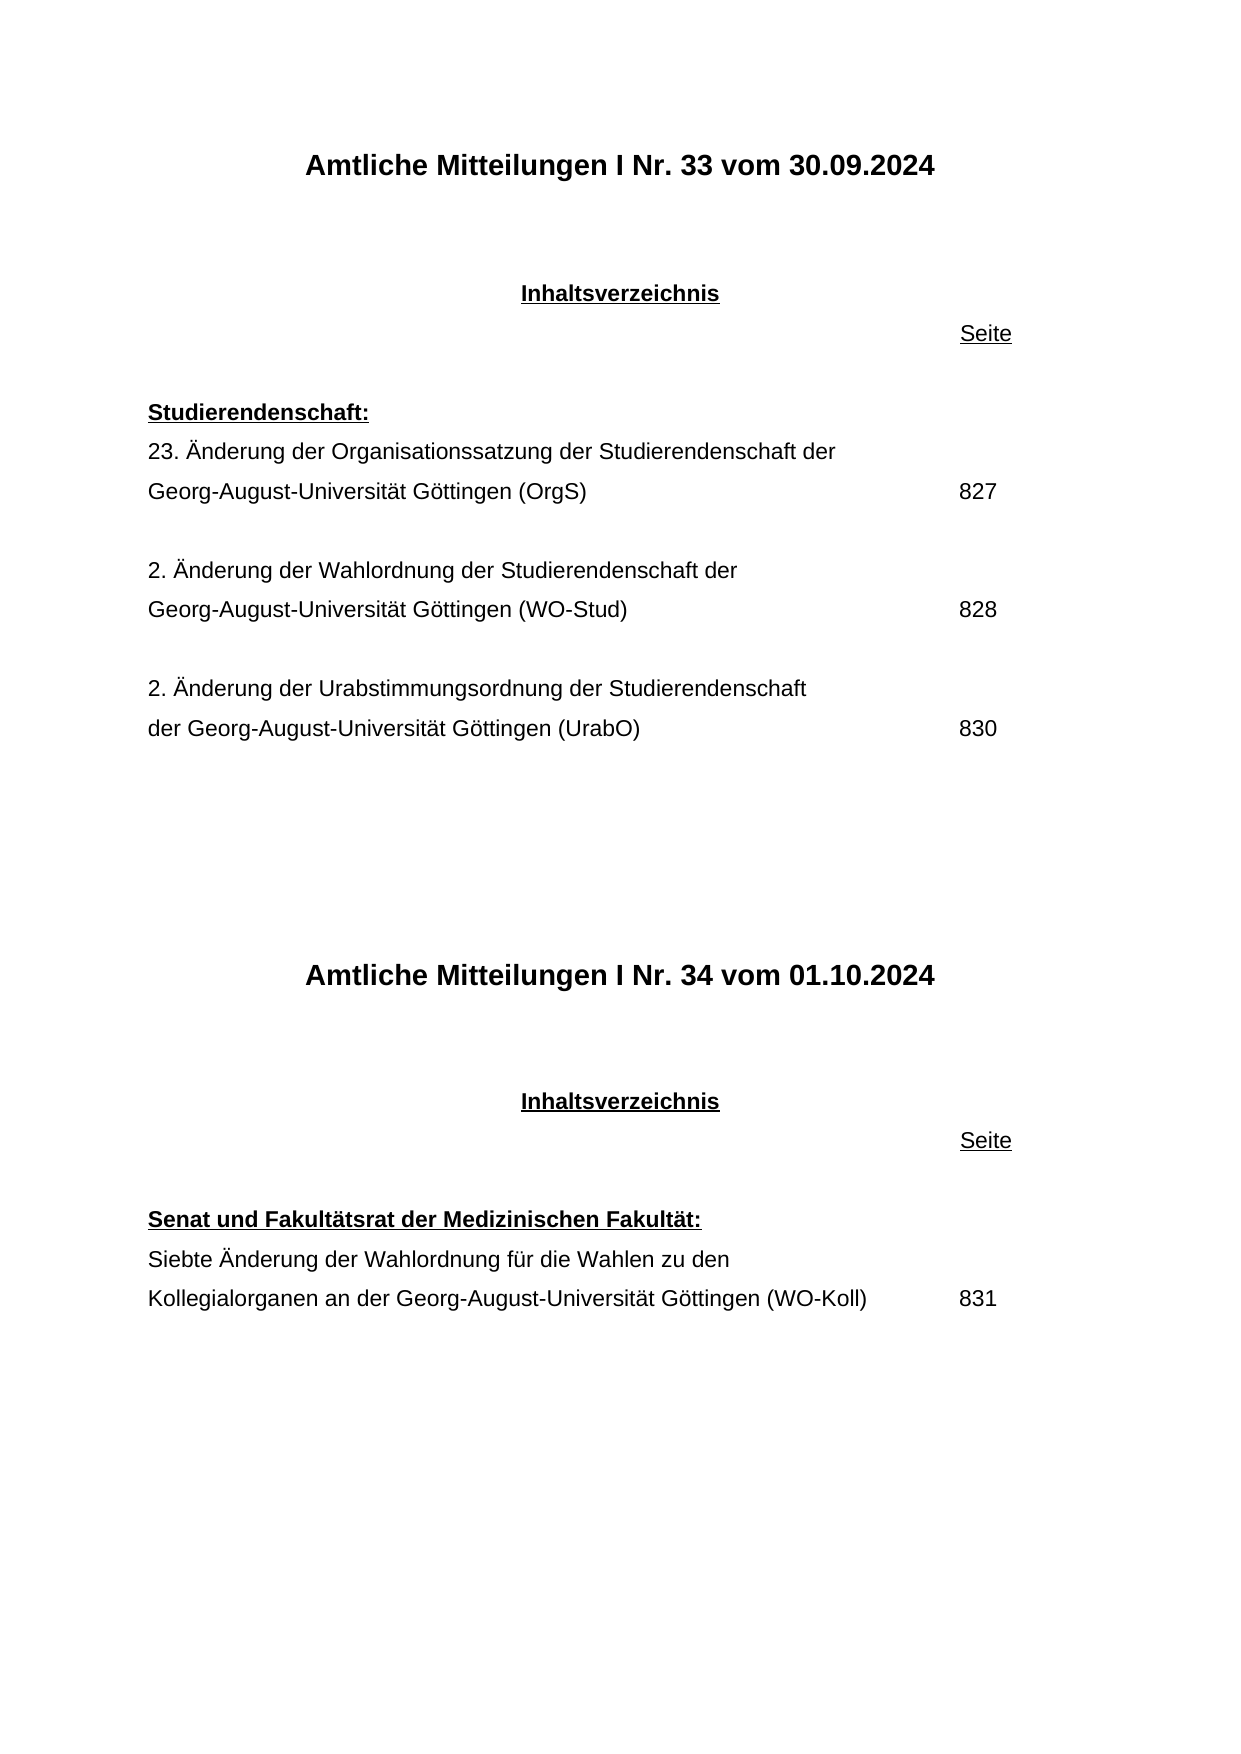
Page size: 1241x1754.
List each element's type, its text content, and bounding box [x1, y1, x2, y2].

text Georg-August-Universität Göttingen (WO-Stud) 828 [148, 596, 1093, 623]
text Inhaltsverzeichnis [148, 1088, 1093, 1114]
text Georg-August-Universität Göttingen (OrgS) 827 [148, 478, 1093, 504]
text der Georg-August-Universität Göttingen (UrabO) 830 [148, 715, 1093, 741]
text Amtliche Mitteilungen I Nr. 33 vom 30.09.2024 [148, 148, 1093, 181]
text Kollegialorganen an der Georg-August-Universität Göttingen (WO-Koll) 831 [148, 1285, 1093, 1311]
text 23. Änderung der Organisationssatzung der Studierendenschaft der [148, 438, 1093, 465]
subtitle Inhaltsverzeichnis [148, 280, 1093, 307]
text Senat und Fakultätsrat der Medizinischen Fakultät: [148, 1206, 1093, 1232]
text 2. Änderung der Wahlordnung der Studierendenschaft der [148, 557, 1093, 583]
text Studierendenschaft: [148, 399, 1093, 425]
subtitle Seite [148, 320, 1093, 346]
text Amtliche Mitteilungen I Nr. 34 vom 01.10.2024 [148, 958, 1093, 992]
text 2. Änderung der Urabstimmungsordnung der Studierendenschaft [148, 675, 1093, 702]
text Siebte Änderung der Wahlordnung für die Wahlen zu den [148, 1246, 1093, 1272]
text Seite [148, 1127, 1093, 1153]
